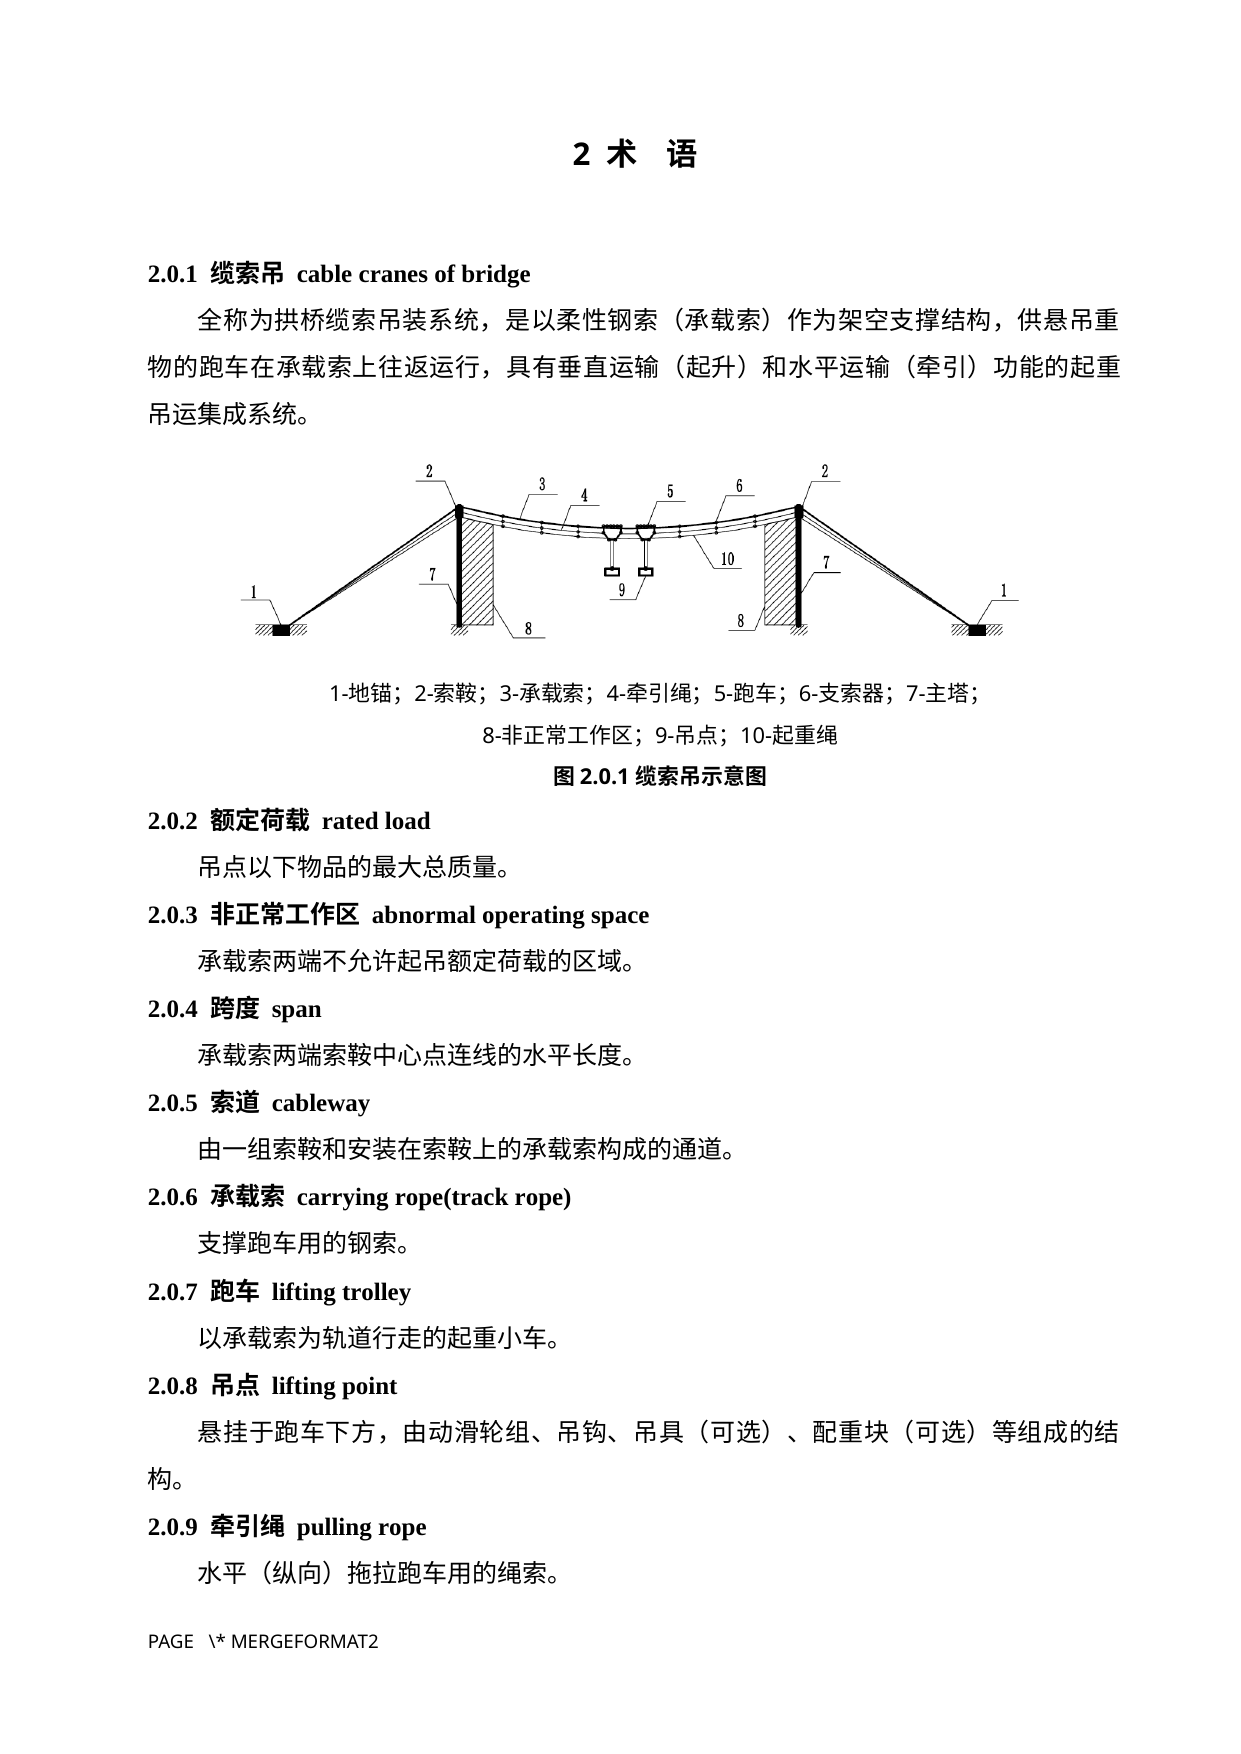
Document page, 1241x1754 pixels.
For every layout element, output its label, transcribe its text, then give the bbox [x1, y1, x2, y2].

text 以承载索为轨道行走的起重小车。 [148, 1318, 1122, 1354]
text 8-非正常工作区；9-吊点；10-起重绳 [148, 718, 1122, 749]
list 术 语 [148, 132, 1122, 174]
list 承载索 carrying rope(track rope) [148, 1177, 1122, 1213]
text 由一组索鞍和安装在索鞍上的承载索构成的通道。 [148, 1130, 1122, 1166]
text 支撑跑车用的钢索。 [148, 1224, 1122, 1260]
text 承载索两端索鞍中心点连线的水平长度。 [148, 1036, 1122, 1072]
text 承载索两端不允许起吊额定荷载的区域。 [148, 941, 1122, 978]
text 图2.0.1 缆索吊示意图 [148, 759, 1122, 791]
list 牵引绳 pulling rope [148, 1506, 1122, 1543]
list 吊点 lifting point [148, 1365, 1122, 1401]
list 索道 cableway [148, 1083, 1122, 1119]
text 悬挂于跑车下方，由动滑轮组、吊钩、吊具（可选）、配重块（可选）等组成的结构。 [148, 1412, 1122, 1496]
list 非正常工作区 abnormal operating space [148, 894, 1122, 931]
text 全称为拱桥缆索吊装系统，是以柔性钢索（承载索）作为架空支撑结构，供悬吊重物的跑车在承载索上往返运行，具有垂直运输（起升）和水平运输（牵引）功能的起重吊运集成系统。 [148, 300, 1122, 431]
text 水平（纵向）拖拉跑车用的绳索。 [148, 1553, 1122, 1590]
text 1-地锚；2-索鞍；3-承载索；4-牵引绳；5-跑车；6-支索器；7-主塔； [148, 676, 1122, 708]
list 跨度 span [148, 988, 1122, 1025]
picture [211, 441, 1058, 668]
list 跑车 lifting trolley [148, 1271, 1122, 1307]
text 吊点以下物品的最大总质量。 [148, 847, 1122, 883]
list 额定荷载 rated load [148, 800, 1122, 836]
list 缆索吊 cable cranes of bridge [148, 253, 1122, 289]
